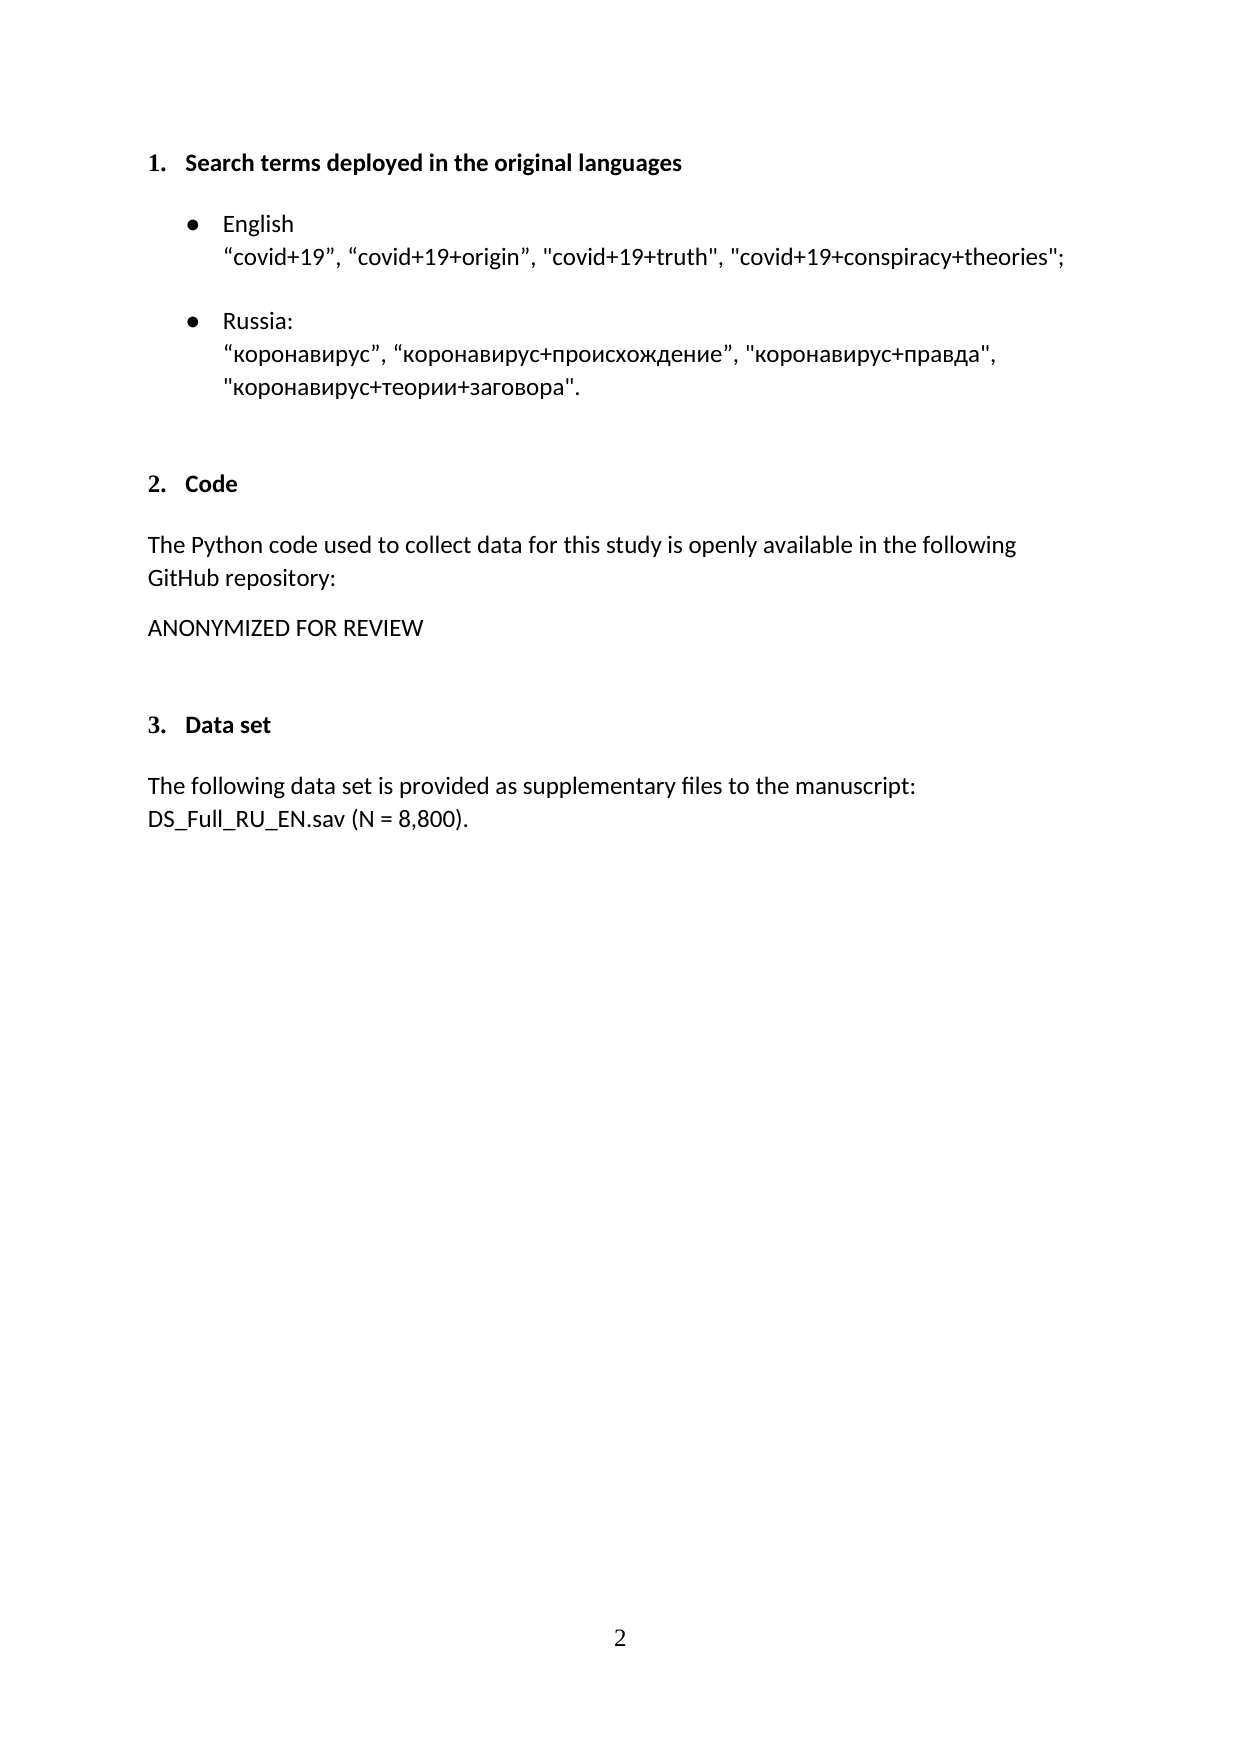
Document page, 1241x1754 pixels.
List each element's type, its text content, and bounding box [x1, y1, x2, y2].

text The following data set is provided as supplementary files to the manuscript: DS_Full_RU_EN.sav (N = 8,800). [148, 770, 1093, 834]
list English “covid+19”, “covid+19+origin”, "covid+19+truth", "covid+19+conspiracy+theories"; [185, 209, 1093, 303]
list Russia: “коронавирус”, “коронавирус+происхождение”, "коронавирус+правда", "коронавирус+теории+заговора". [185, 305, 1093, 402]
text The Python code used to collect data for this study is openly available in the following GitHub repository: [148, 529, 1093, 593]
subtitle Data set [148, 709, 1093, 740]
subtitle Search terms deployed in the original languages [148, 148, 1093, 178]
text ANONYMIZED FOR REVIEW [148, 612, 1093, 643]
subtitle Code [148, 468, 1093, 499]
